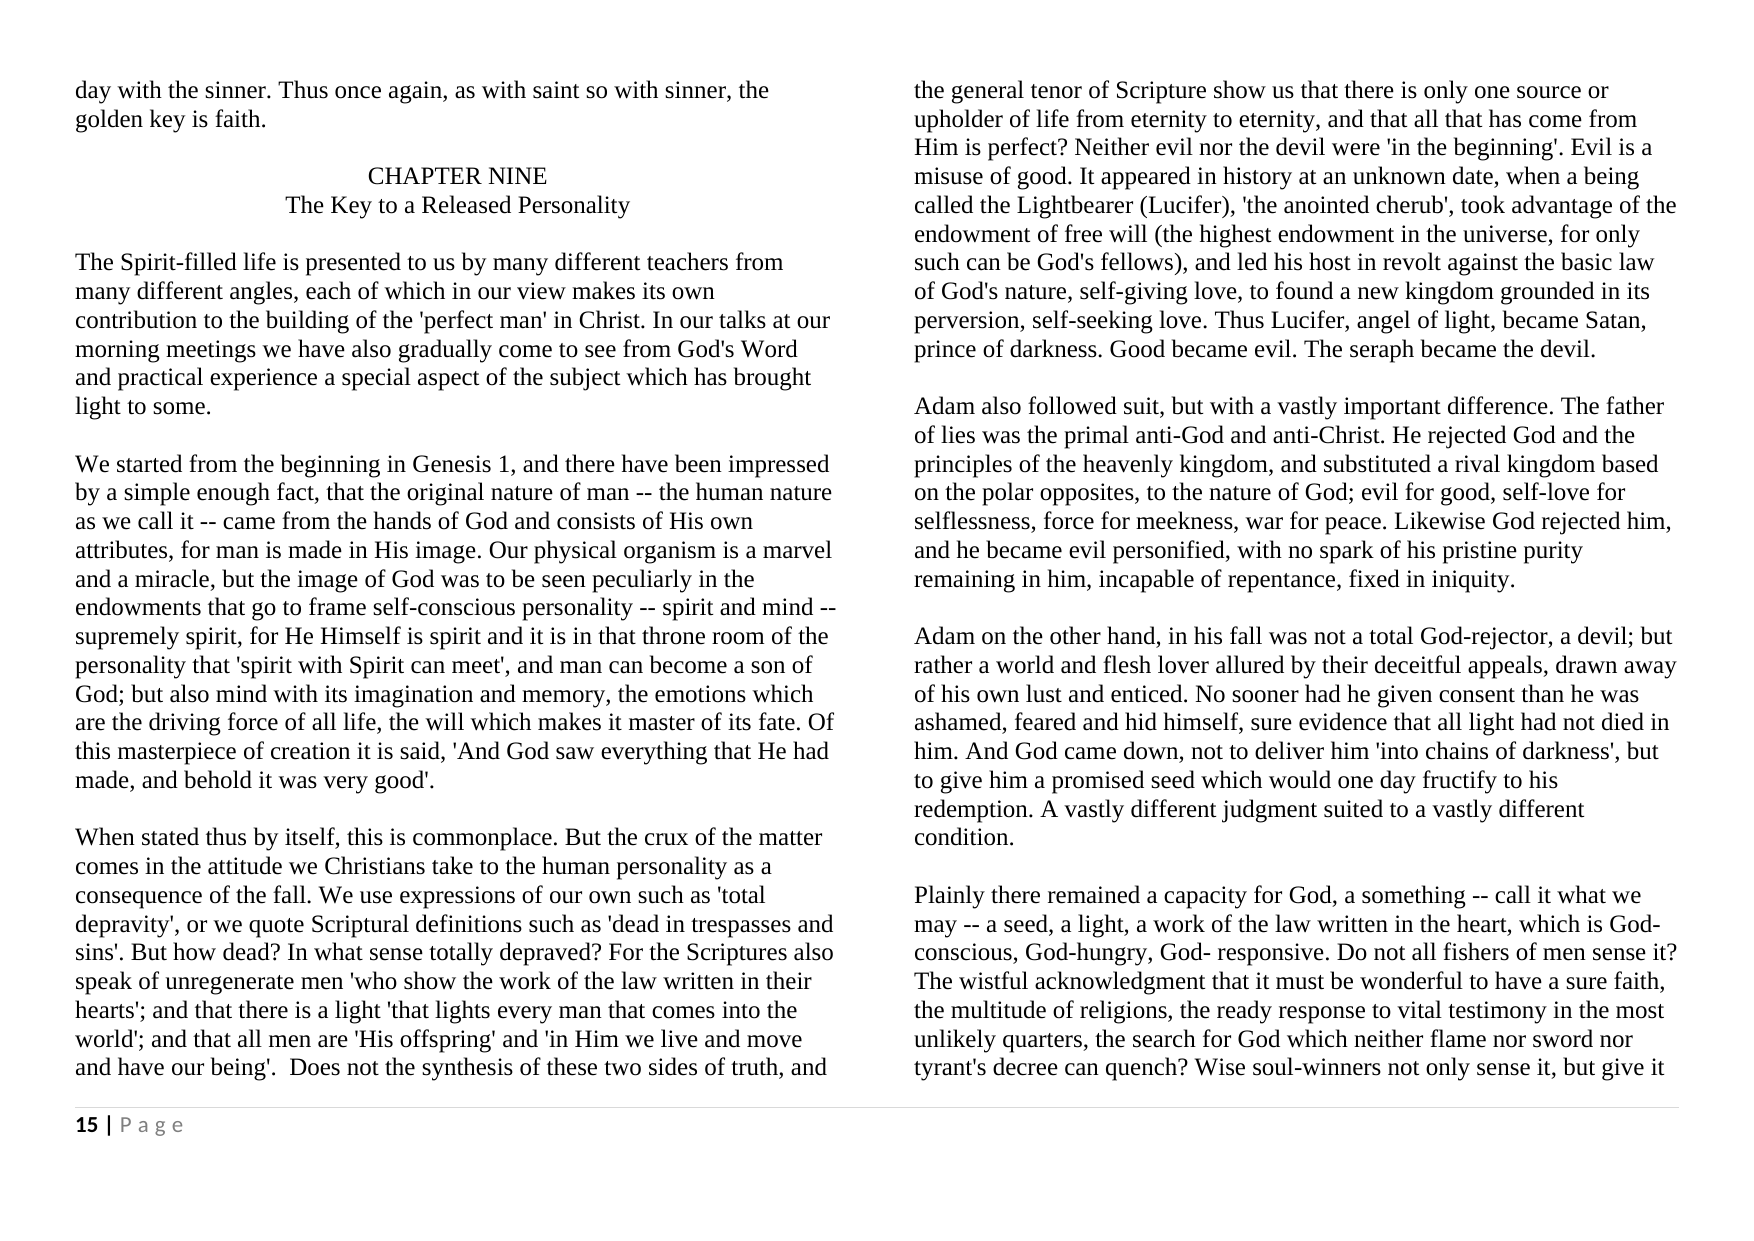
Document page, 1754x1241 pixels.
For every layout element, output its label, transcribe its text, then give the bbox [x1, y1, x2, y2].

text Adam also followed suit, but with a vastly important difference. The father of lies was the primal anti-God and anti-Christ. He rejected God and the principles of the heavenly kingdom, and substituted a rival kingdom based on the polar opposites, to the nature of God; evil for good, self-love for selflessness, force for meekness, war for peace. Likewise God rejected him, and he became evil personified, with no spark of his pristine purity remaining in him, incapable of repentance, fixed in iniquity. [914, 391, 1679, 592]
text When stated thus by itself, this is commonplace. But the crux of the matter comes in the attitude we Christians take to the human personality as a consequence of the fall. We use expressions of our own such as 'total depravity', or we quote Scriptural definitions such as 'dead in trespasses and sins'. But how dead? In what sense totally depraved? For the Scriptures also speak of unregenerate men 'who show the work of the law written in their hearts'; and that there is a light 'that lights every man that comes into the world'; and that all men are 'His offspring' and 'in Him we live and move and have our being'. Does not the synthesis of these two sides of truth, and the general tenor of Scripture show us that there is only one source or upholder of life from eternity to eternity, and that all that has come from Him is perfect? Neither evil nor the devil were 'in the beginning'. Evil is a misuse of good. It appeared in history at an unknown date, when a being called the Lightbearer (Lucifer), 'the anointed cherub', took advantage of the endowment of free will (the highest endowment in the universe, for only such can be God's fellows), and led his host in revolt against the basic law of God's nature, self-giving love, to found a new kingdom grounded in its perversion, self-seeking love. Thus Lucifer, angel of light, became Satan, prince of darkness. Good became evil. The seraph became the devil. [914, 75, 1679, 362]
text We started from the beginning in Genesis 1, and there have been impressed by a simple enough fact, that the original nature of man -- the human nature as we call it -- came from the hands of God and consists of His own attributes, for man is made in His image. Our physical organism is a marvel and a miracle, but the image of God was to be seen peculiarly in the endowments that go to frame self-conscious personality -- spirit and mind -- supremely spirit, for He Himself is spirit and it is in that throne room of the personality that 'spirit with Spirit can meet', and man can become a son of God; but also mind with its imagination and memory, the emotions which are the driving force of all life, the will which makes it master of its fate. Of this masterpiece of creation it is said, 'And God saw everything that He had made, and behold it was very good'. [75, 449, 840, 794]
text The Spirit-filled life is presented to us by many different teachers from many different angles, each of which in our view makes its own contribution to the building of the 'perfect man' in Christ. In our talks at our morning meetings we have also gradually come to see from God's Word and practical experience a special aspect of the subject which has brought light to some. [75, 247, 840, 420]
text Adam on the other hand, in his fall was not a total God-rejector, a devil; but rather a world and flesh lover allured by their deceitful appeals, drawn away of his own lust and enticed. No sooner had he given consent than he was ashamed, feared and hid himself, sure evidence that all light had not died in him. And God came down, not to deliver him 'into chains of darkness', but to give him a promised seed which would one day fructify to his redemption. A vastly different judgment suited to a vastly different condition. [914, 621, 1679, 851]
text CHAPTER NINE [75, 161, 840, 190]
text When stated thus by itself, this is commonplace. But the crux of the matter comes in the attitude we Christians take to the human personality as a consequence of the fall. We use expressions of our own such as 'total depravity', or we quote Scriptural definitions such as 'dead in trespasses and sins'. But how dead? In what sense totally depraved? For the Scriptures also speak of unregenerate men 'who show the work of the law written in their hearts'; and that there is a light 'that lights every man that comes into the world'; and that all men are 'His offspring' and 'in Him we live and move and have our being'. Does not the synthesis of these two sides of truth, and the general tenor of Scripture show us that there is only one source or upholder of life from eternity to eternity, and that all that has come from Him is perfect? Neither evil nor the devil were 'in the beginning'. Evil is a misuse of good. It appeared in history at an unknown date, when a being called the Lightbearer (Lucifer), 'the anointed cherub', took advantage of the endowment of free will (the highest endowment in the universe, for only such can be God's fellows), and led his host in revolt against the basic law of God's nature, self-giving love, to found a new kingdom grounded in its perversion, self-seeking love. Thus Lucifer, angel of light, became Satan, prince of darkness. Good became evil. The seraph became the devil. [75, 822, 840, 1081]
text The Key to a Released Personality [75, 190, 840, 219]
